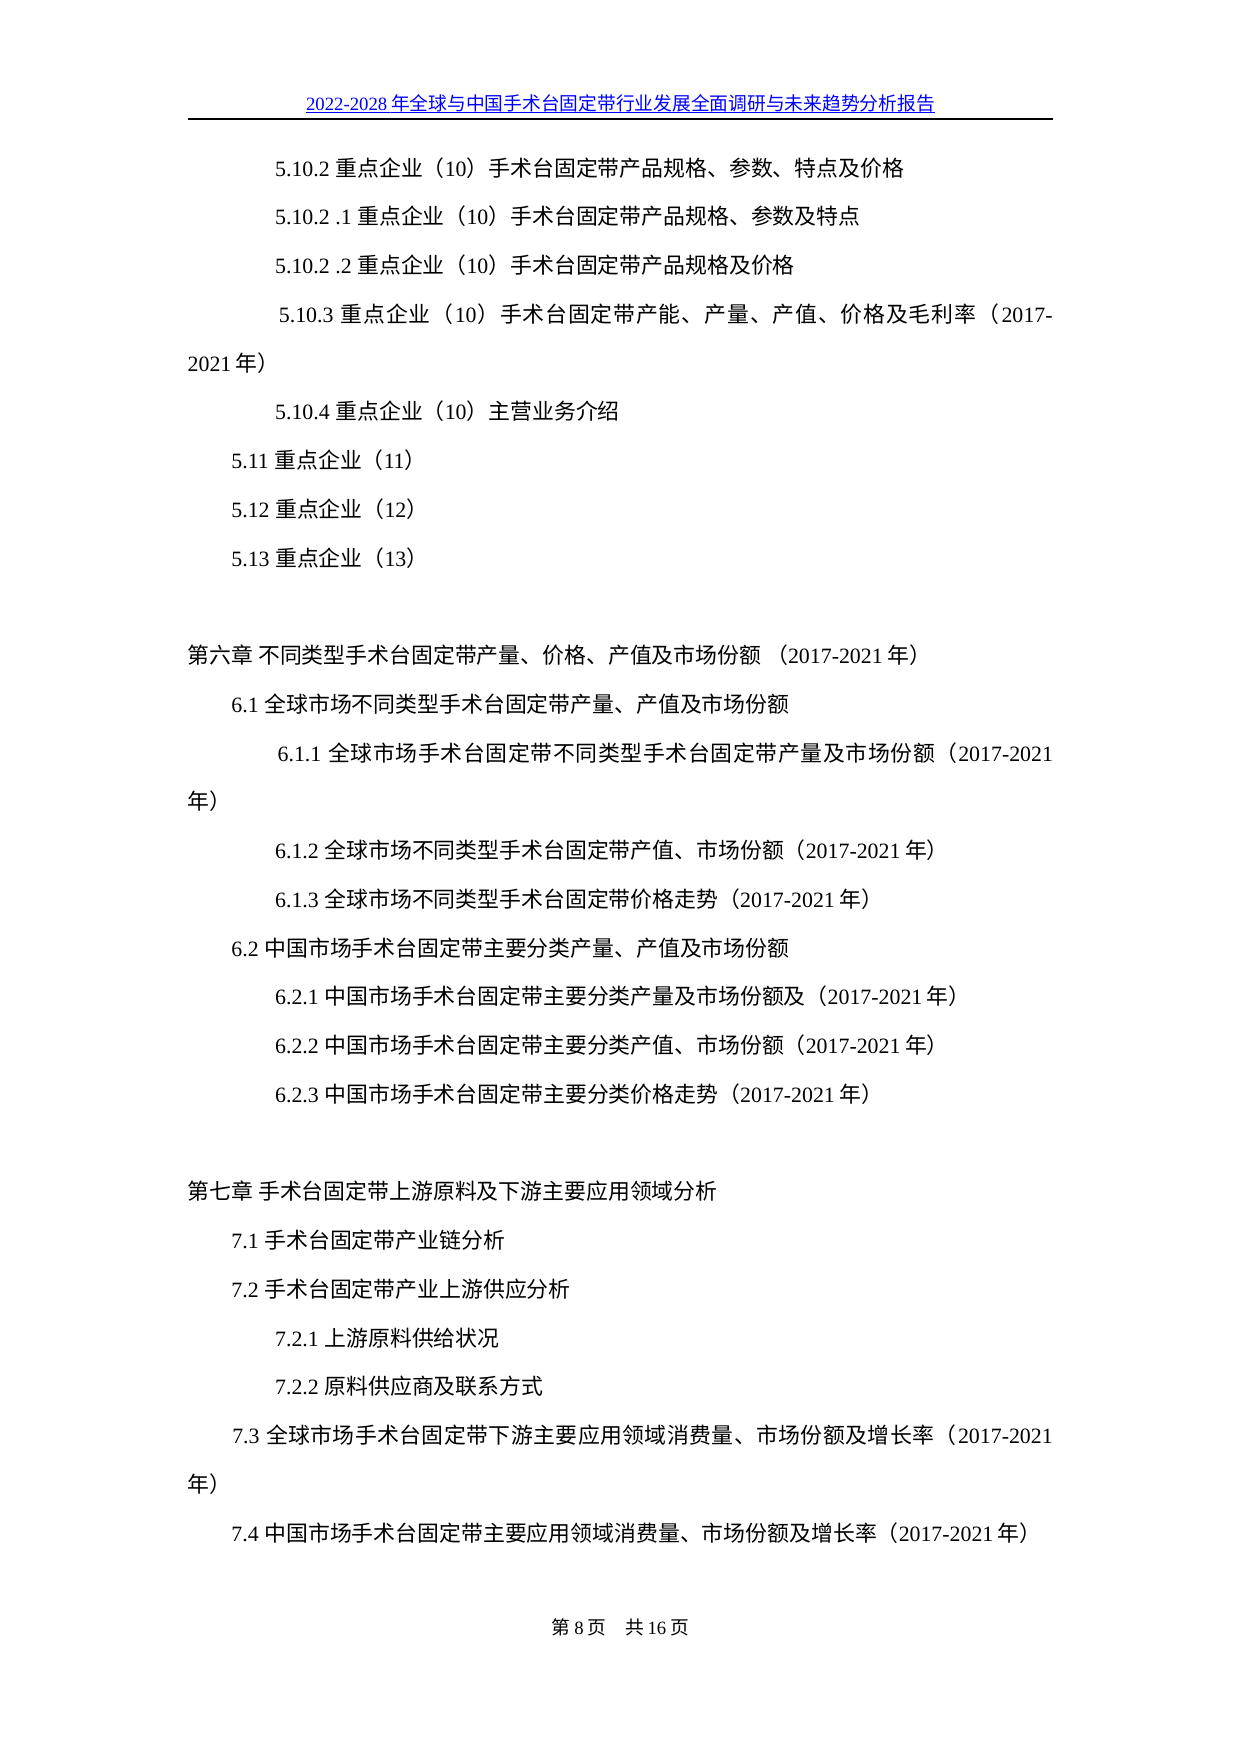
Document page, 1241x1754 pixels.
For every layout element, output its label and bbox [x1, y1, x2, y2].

text [187, 150, 1053, 1548]
